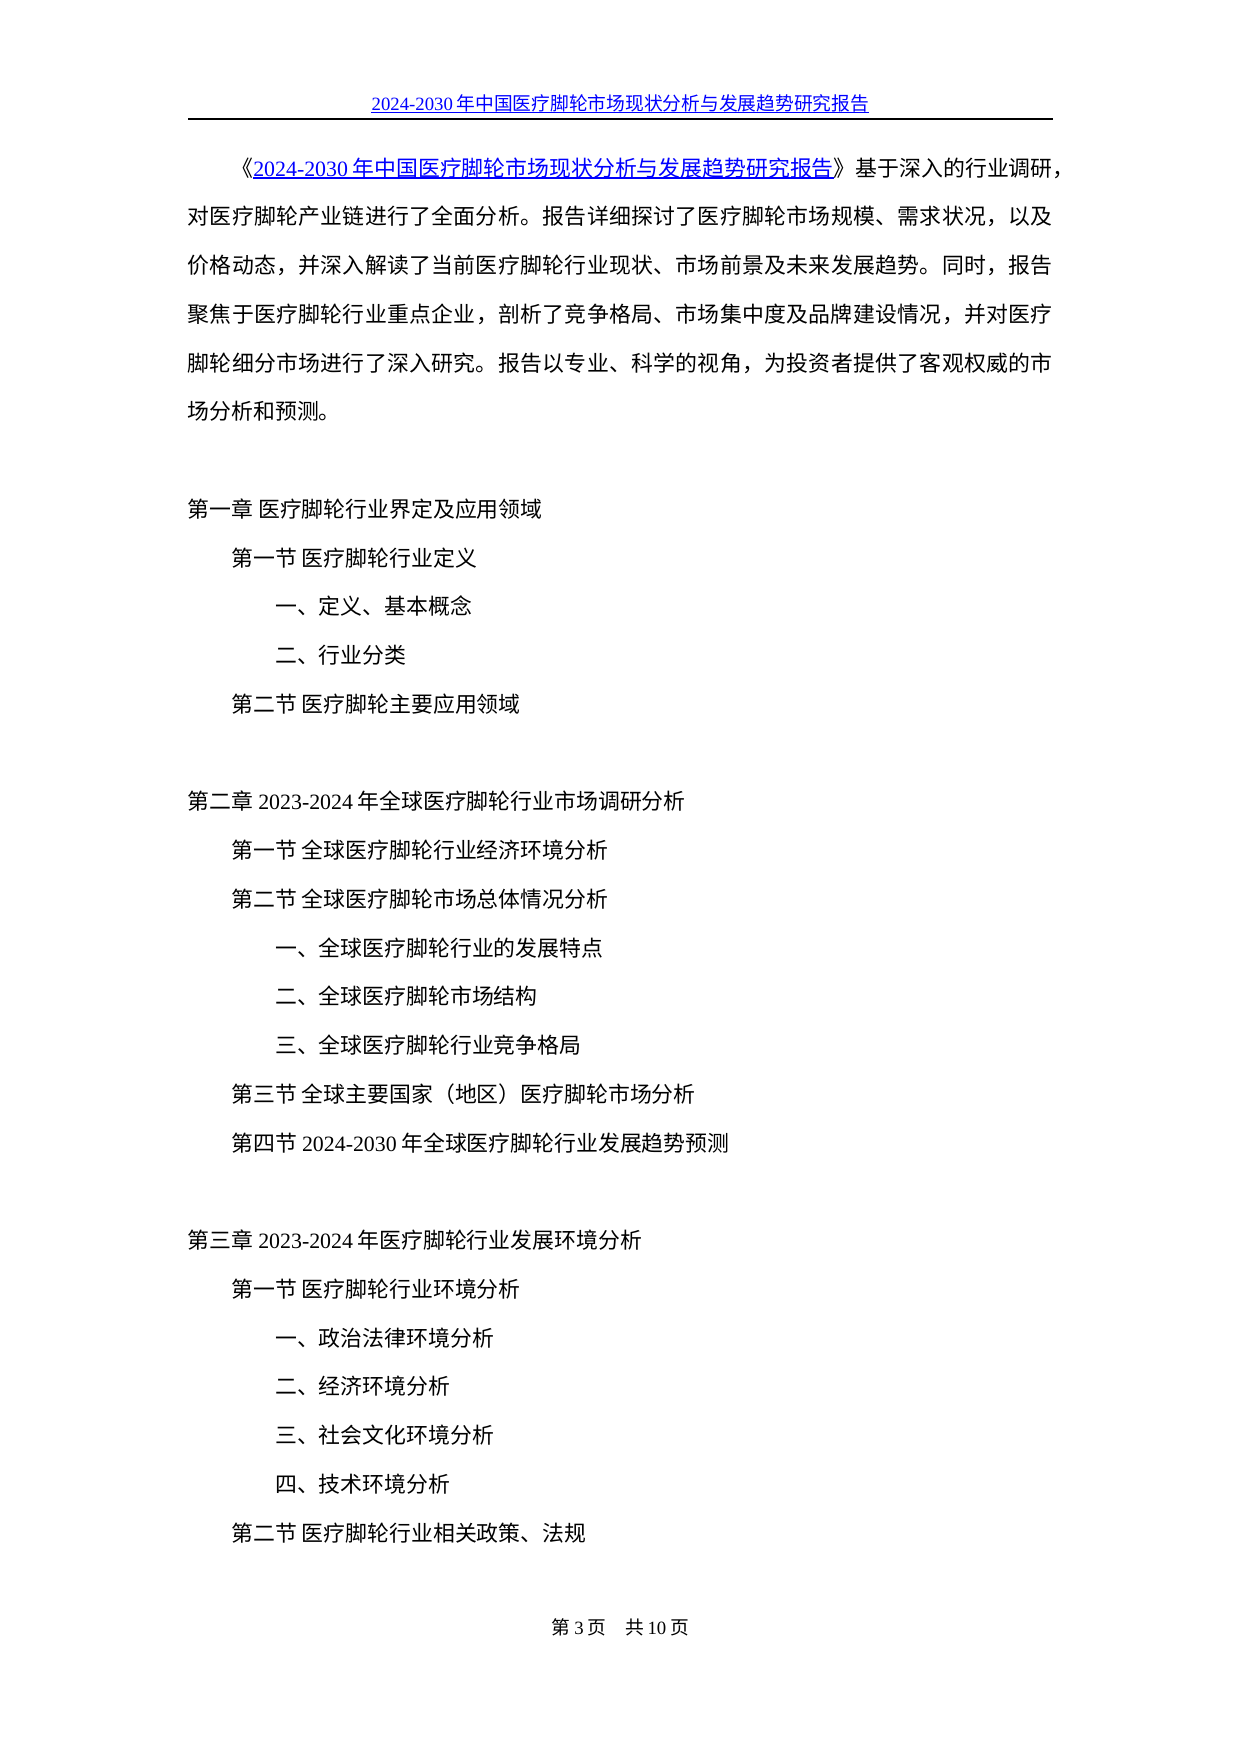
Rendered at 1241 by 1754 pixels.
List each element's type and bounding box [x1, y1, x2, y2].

text [187, 150, 1053, 1548]
